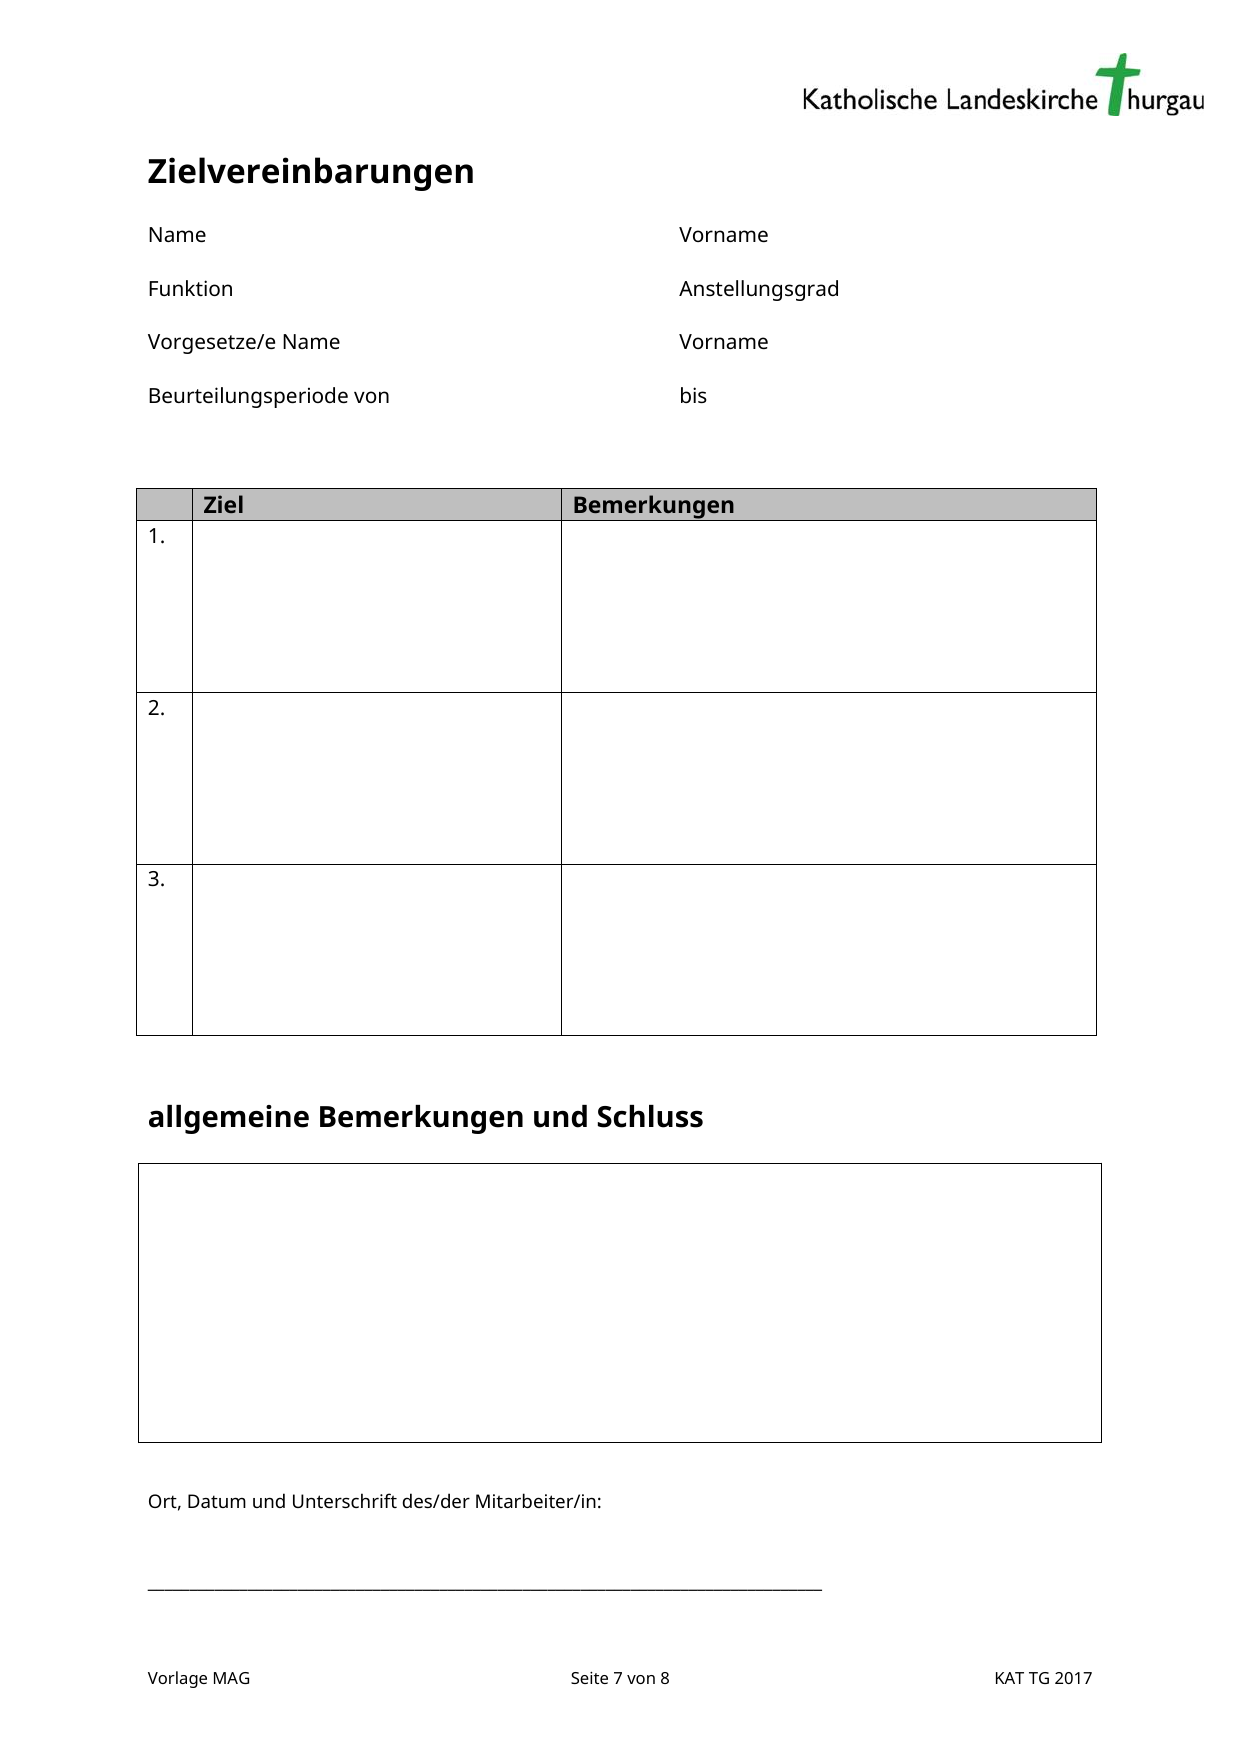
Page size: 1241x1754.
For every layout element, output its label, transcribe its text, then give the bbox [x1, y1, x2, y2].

text Funktion Anstellungsgrad [148, 274, 1093, 302]
text Name Vorname [148, 221, 1093, 249]
table_cell [562, 693, 1096, 863]
table_cell [562, 521, 1096, 692]
text Vorgesetze/e Name Vorname [148, 327, 1093, 356]
table_cell 3. [137, 865, 192, 1035]
text allgemeine Bemerkungen und Schluss [148, 1096, 1093, 1136]
table_cell [562, 865, 1096, 1035]
text Beurteilungsperiode von bis [148, 381, 1093, 409]
table_cell 2. [137, 693, 192, 863]
table_header Bemerkungen [562, 489, 1096, 520]
table_cell [193, 865, 561, 1035]
picture [803, 53, 1204, 116]
table_cell [193, 521, 561, 692]
table_header Ziel [193, 489, 561, 520]
text Ort, Datum und Unterschrift des/der Mitarbeiter/in: [148, 1488, 1093, 1514]
table_header [137, 489, 192, 520]
table_cell 1. [137, 521, 192, 692]
text ______________________________ _____________________________________________Zielvereinbarungen [148, 148, 1093, 193]
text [148, 1539, 1093, 1593]
table_cell [193, 693, 561, 863]
